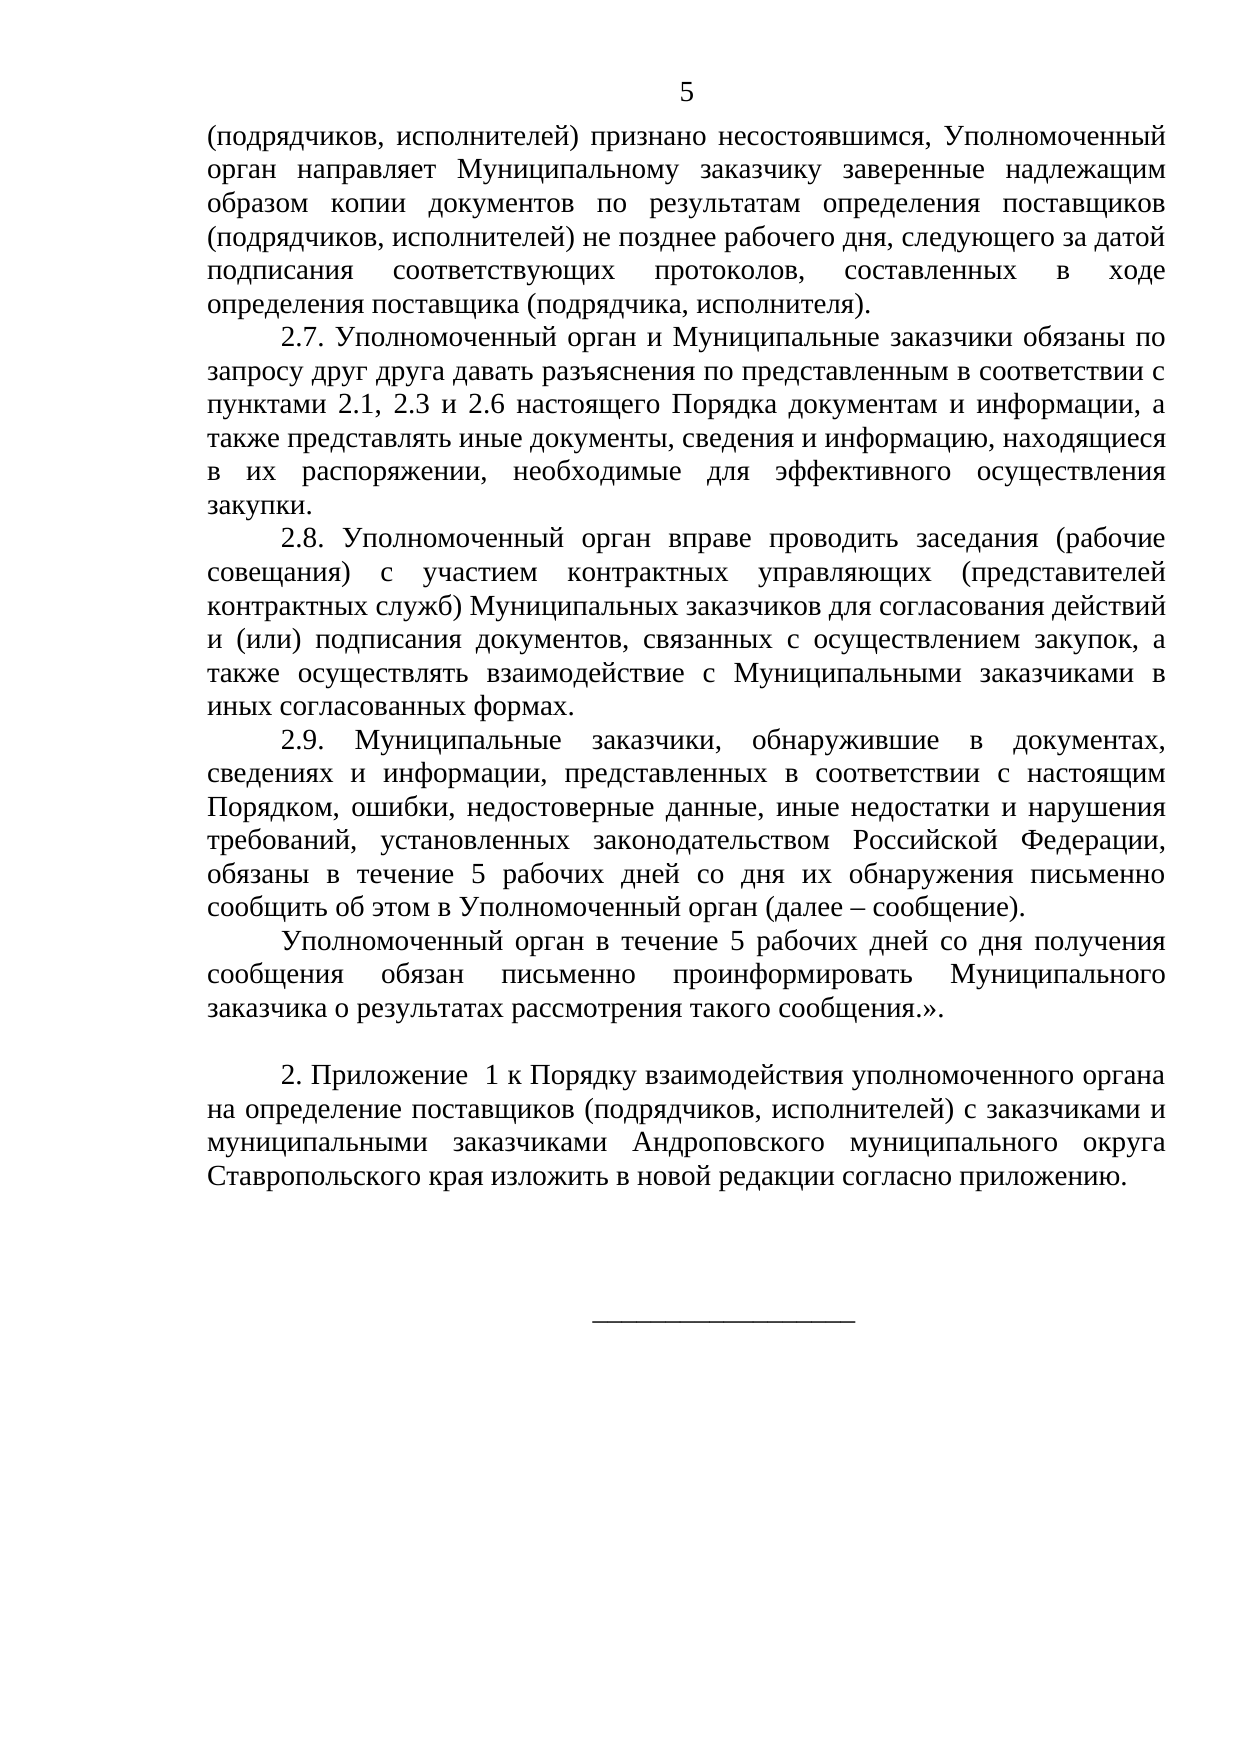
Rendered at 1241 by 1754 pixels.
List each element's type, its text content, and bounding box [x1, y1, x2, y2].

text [207, 118, 1167, 319]
text Уполномоченный орган в течение 5 рабочих дней со дня получения сообщения обязан письменно проинформировать Муниципального заказчика о результатах рассмотрения такого сообщения.». [207, 923, 1167, 1024]
text 2.7. Уполномоченный орган и Муниципальные заказчики обязаны по запросу друг друга давать разъяснения по представленным в соответствии с пунктами 2.1, 2.3 и 2.6 настоящего Порядка документам и информации, а также представлять иные документы, сведения и информацию, находящиеся в их распоряжении, необходимые для эффективного осуществления закупки. [207, 319, 1167, 521]
text 2.8. Уполномоченный орган вправе проводить заседания (рабочие совещания) с участием контрактных управляющих (представителей контрактных служб) Муниципальных заказчиков для согласования действий и (или) подписания документов, связанных с осуществлением закупок, а также осуществлять взаимодействие с Муниципальными заказчиками в иных согласованных формах. [207, 521, 1167, 722]
text __________________ [207, 1292, 1167, 1326]
text 2.9. Муниципальные заказчики, обнаружившие в документах, сведениях и информации, представленных в соответствии с настоящим Порядком, ошибки, недостоверные данные, иные недостатки и нарушения требований, установленных законодательством Российской Федерации, обязаны в течение 5 рабочих дней со дня их обнаружения письменно сообщить об этом в Уполномоченный орган (далее – сообщение). [207, 722, 1167, 923]
text 2. Приложение 1 к Порядку взаимодействия уполномоченного органа на определение поставщиков (подрядчиков, исполнителей) с заказчиками и муниципальными заказчиками Андроповского муниципального округа Ставропольского края изложить в новой редакции согласно приложению. [207, 1057, 1167, 1191]
